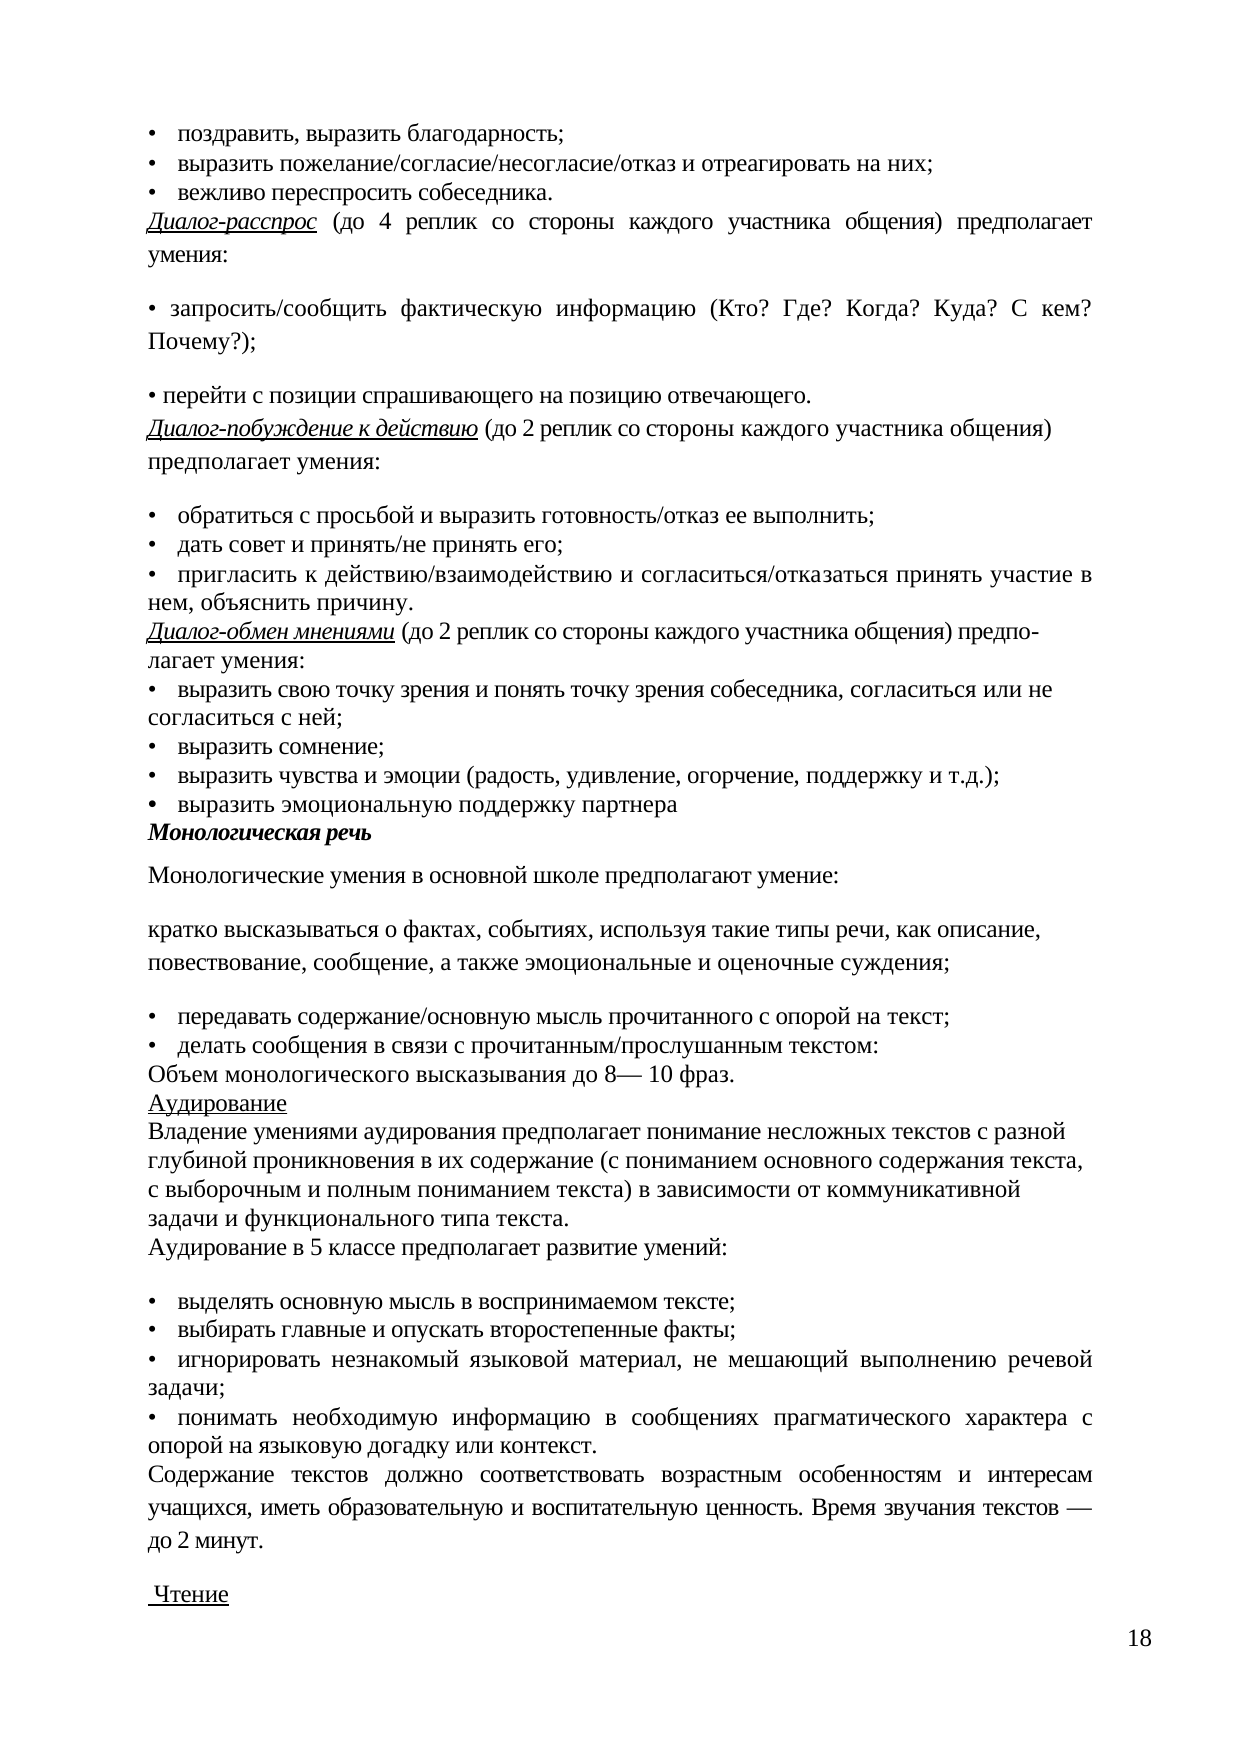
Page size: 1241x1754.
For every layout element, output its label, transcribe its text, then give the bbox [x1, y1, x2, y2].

list передавать содержание/основную мысль прочитанного с опорой на текст; [148, 1001, 1093, 1029]
text Аудирование [148, 1088, 1093, 1116]
text Аудирование в 5 классе предполагает развитие умений: [148, 1232, 1093, 1261]
list обратиться с просьбой и выразить готовность/отказ ее выполнить; [148, 500, 1093, 529]
list игнорировать незнакомый языковой материал, не мешающий выполнению речевой задачи; [148, 1344, 1093, 1401]
list понимать необходимую информацию в сообщениях прагматического характера с опорой на языковую догадку или контекст. [148, 1402, 1093, 1459]
text Владение умениями аудирования предполагает понимание несложных текстов с разной глубиной проникновения в их содержание (с пониманием основного содержания текста, с выборочным и полным пониманием текста) в зависимости от коммуникативной задачи и функционального типа текста. [148, 1116, 1093, 1231]
list пригласить к действию/взаимодействию и согласиться/отказаться принять участие в нем, объяснить причину. [148, 559, 1093, 616]
text Чтение [148, 1579, 1093, 1608]
list выделять основную мысль в воспринимаемом тексте; [148, 1286, 1093, 1314]
list вежливо переспросить собеседника. [148, 177, 1093, 206]
list выразить чувства и эмоции (радость, удивление, огорчение, поддержку и т.д.); [148, 760, 1093, 789]
list выразить свою точку зрения и понять точку зрения собеседника, согласиться или не согласиться с ней; [148, 674, 1093, 731]
list выразить пожелание/согласие/несогласие/отказ и отреагировать на них; [148, 148, 1093, 177]
list выразить эмоциональную поддержку партнера [148, 789, 1093, 817]
text кратко высказываться о фактах, событиях, используя такие типы речи, как описание, повествование, сообщение, а также эмоциональные и оценочные суждения; [148, 914, 1093, 976]
text Содержание текстов должно соответствовать возрастным особенностям и интересам учащихся, иметь образовательную и воспитательную ценность. Время звучания текстов — до 2 минут. [148, 1459, 1093, 1554]
list поздравить, выразить благодарность; [148, 118, 1093, 147]
text • запросить/сообщить фактическую информацию (Кто? Где? Когда? Куда? С кем? Почему?); [148, 293, 1093, 355]
text Диалог-обмен мнениями (до 2 реплик со стороны каждого участника общения) предполагает умения: [148, 616, 1093, 674]
list выбирать главные и опускать второстепенные факты; [148, 1314, 1093, 1343]
list выразить сомнение; [148, 731, 1093, 760]
text Монологические умения в основной школе предполагают умение: [148, 860, 1093, 889]
list делать сообщения в связи с прочитанным/прослушанным текстом: [148, 1030, 1093, 1059]
text Монологическая речь [148, 817, 1093, 846]
text Объем монологического высказывания до 8— 10 фраз. [148, 1059, 1093, 1088]
text Диалог-расспрос (до 4 реплик со стороны каждого участника общения) предполагает умения: [148, 206, 1093, 268]
text • перейти с позиции спрашивающего на позицию отвечающего. Диалог-побуждение к действию (до 2 реплик со стороны каждого участника общения) предполагает умения: [148, 380, 1093, 475]
list дать совет и принять/не принять его; [148, 529, 1093, 558]
